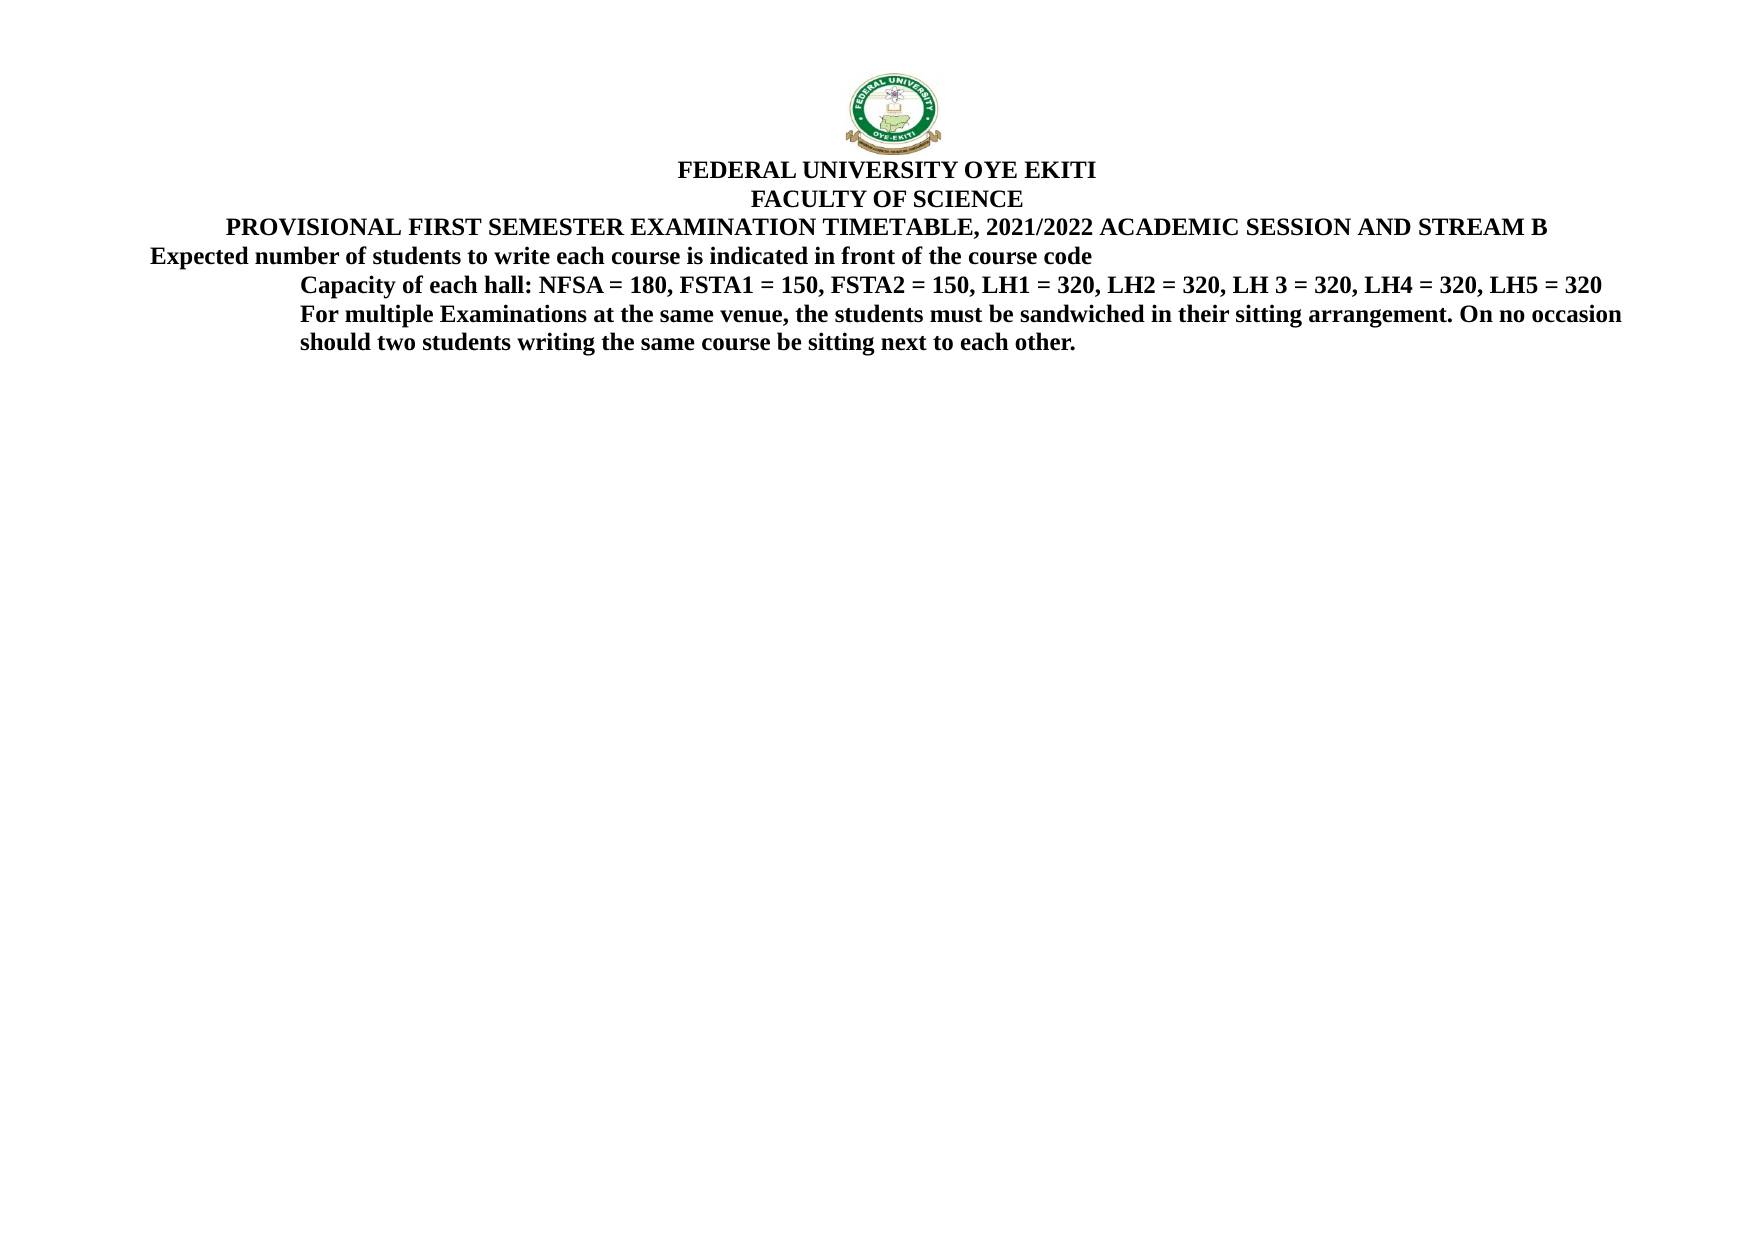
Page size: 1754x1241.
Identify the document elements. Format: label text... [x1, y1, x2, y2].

text NOTE: Expected number of students to write each course is indicated in front of the course code [150, 241, 1624, 270]
picture [845, 73, 942, 155]
text Capacity of each hall: NFSA = 180, FSTA1 = 150, FSTA2 = 150, LH1 = 320, LH2 = 320, LH 3 = 320, LH4 = 320, LH5 = 320 [150, 270, 1624, 299]
text For multiple Examinations at the same venue, the students must be sandwiched in their sitting arrangement. On no occasion should two students writing the same course be sitting next to each other. [150, 299, 1624, 356]
